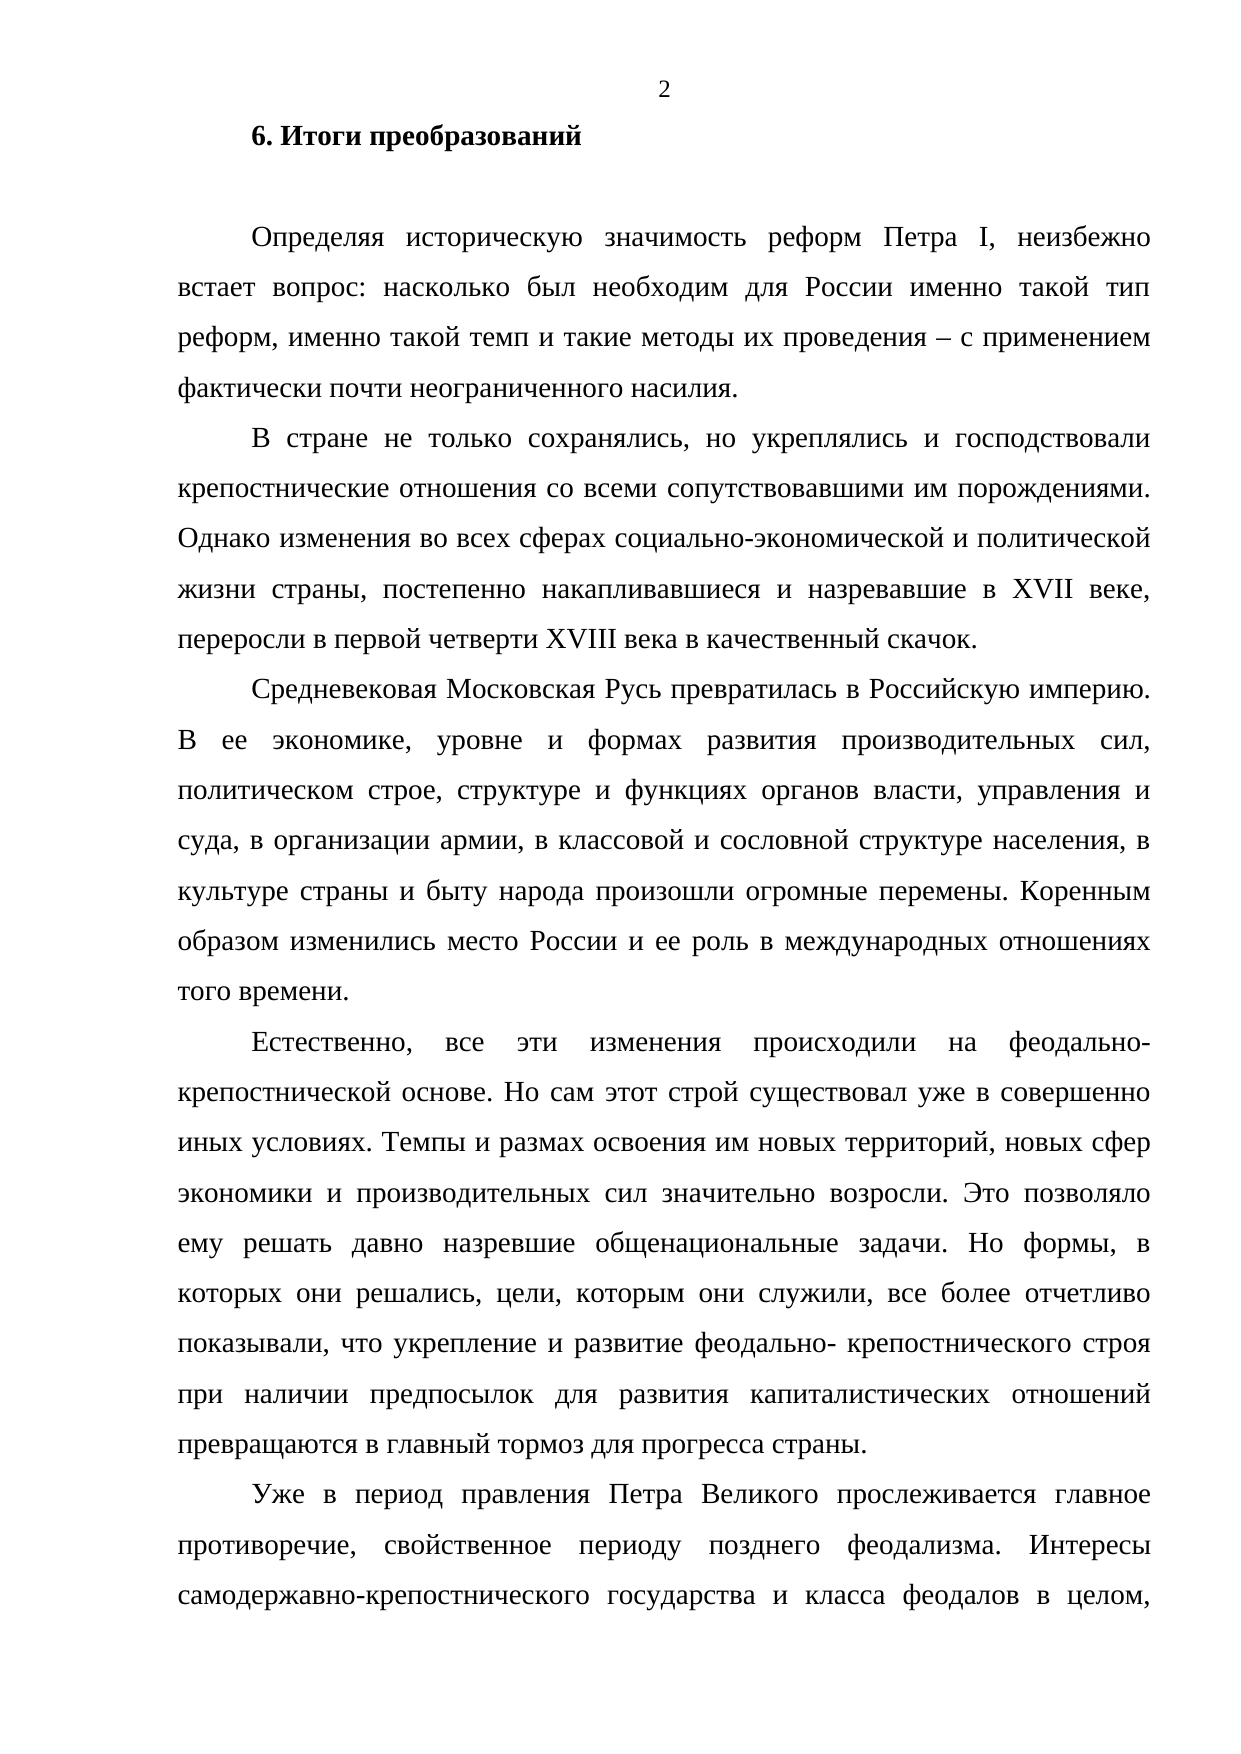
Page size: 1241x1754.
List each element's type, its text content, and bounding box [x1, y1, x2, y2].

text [177, 1477, 1152, 1611]
text Определяя историческую значимость реформ Петра I, неизбежно встает вопрос: насколько был необходим для России именно такой тип реформ, именно такой темп и такие методы их проведения – с применением фактически почти неограниченного насилия. [177, 219, 1152, 403]
text Средневековая Московская Русь превратилась в Российскую империю. В ее экономике, уровне и формах развития производительных сил, политическом строе, структуре и функциях органов власти, управления и суда, в организации армии, в классовой и сословной структуре населения, в культуре страны и быту народа произошли огромные перемены. Коренным образом изменились место России и ее роль в международных отношениях того времени. [177, 672, 1152, 1007]
text 6. Итоги преобразований [177, 118, 1152, 152]
text В стране не только сохранялись, но укреплялись и господствовали крепостнические отношения со всеми сопутствовавшими им порождениями. Однако изменения во всех сферах социально-экономической и политической жизни страны, постепенно накапливавшиеся и назревавшие в XVII веке, переросли в первой четверти XVIII века в качественный скачок. [177, 420, 1152, 655]
text Естественно, все эти изменения происходили на феодально-крепостнической основе. Но сам этот строй существовал уже в совершенно иных условиях. Темпы и размах освоения им новых территорий, новых сфер экономики и производительных сил значительно возросли. Это позволяло ему решать давно назревшие общенациональные задачи. Но формы, в которых они решались, цели, которым они служили, все более отчетливо показывали, что укрепление и развитие феодально- крепостнического строя при наличии предпосылок для развития капиталистических отношений превращаются в главный тормоз для прогресса страны. [177, 1024, 1152, 1460]
